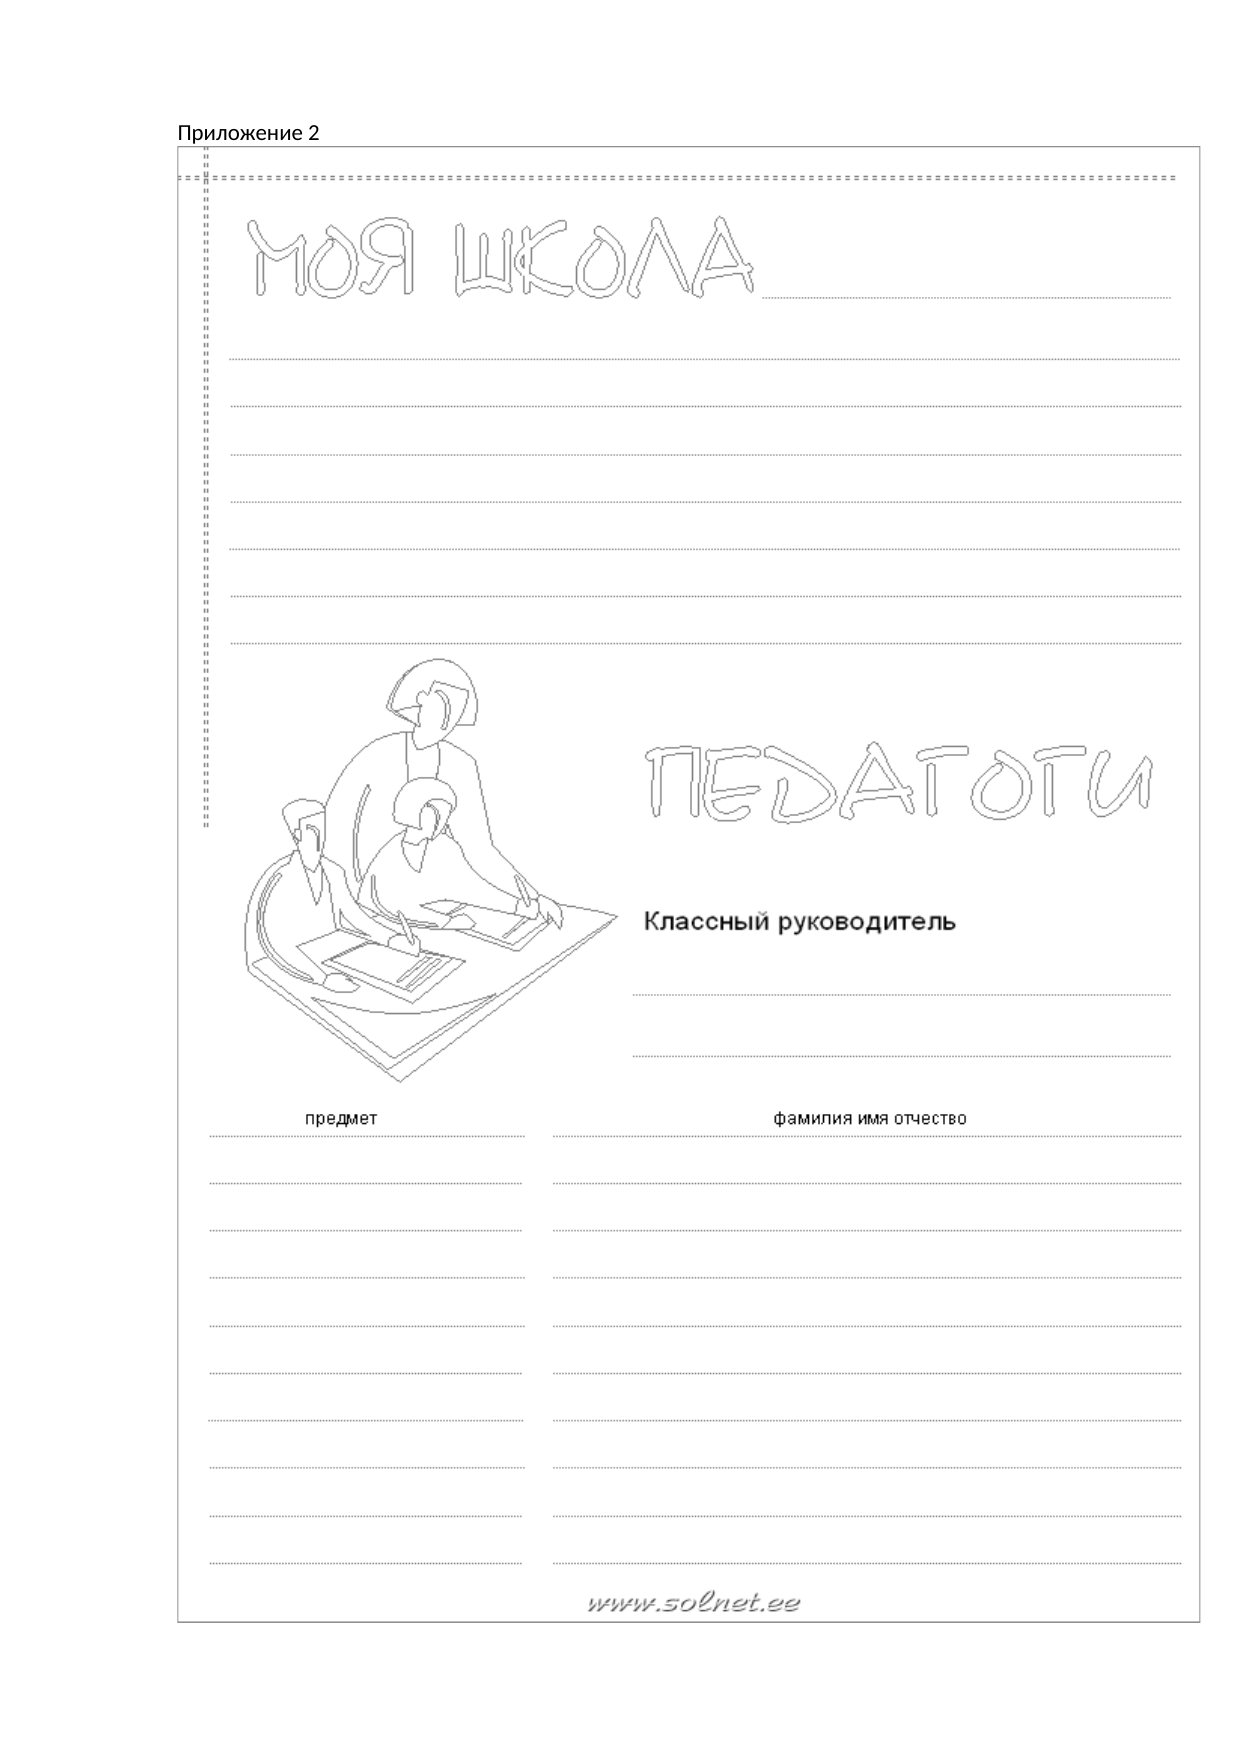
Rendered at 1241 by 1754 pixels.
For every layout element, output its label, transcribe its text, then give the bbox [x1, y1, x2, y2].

picture [177, 146, 1201, 1623]
text Приложение 2 [177, 118, 1152, 146]
